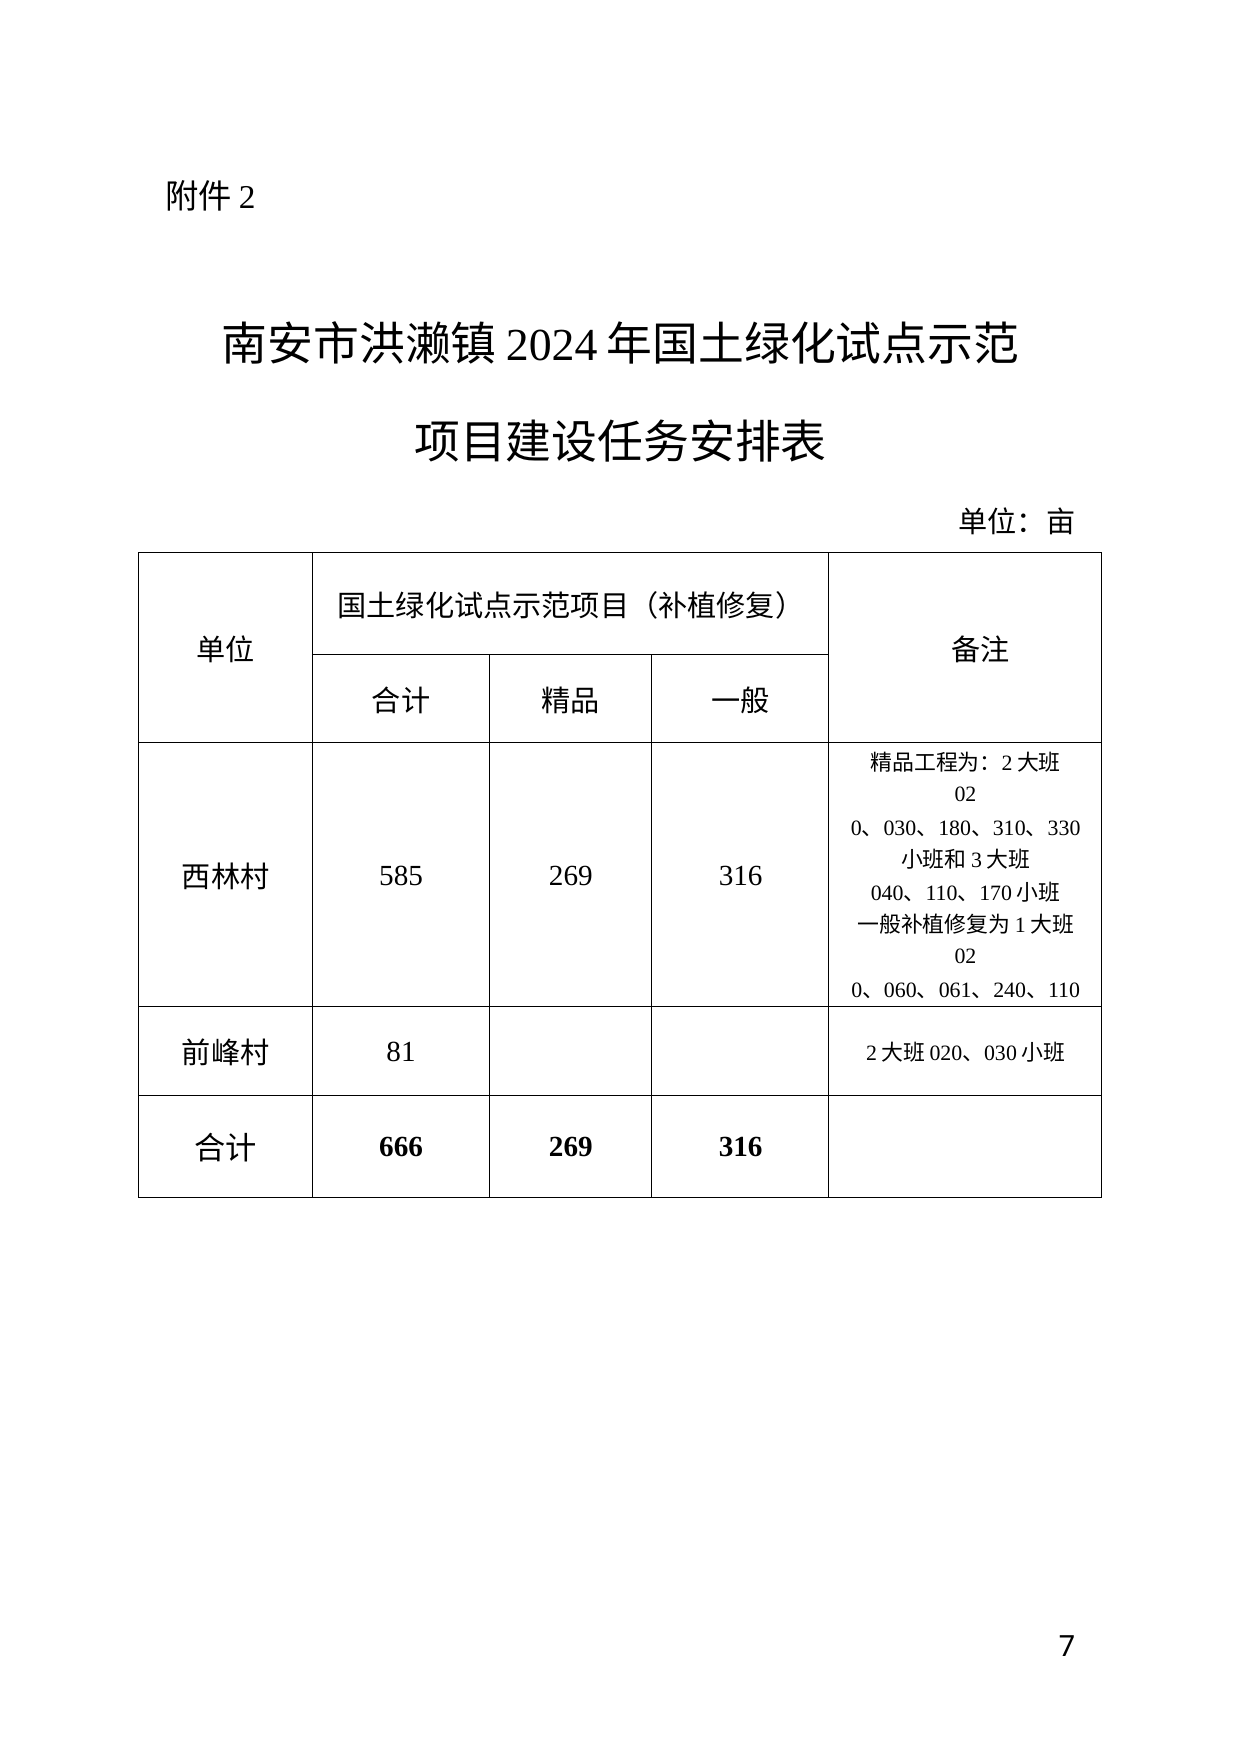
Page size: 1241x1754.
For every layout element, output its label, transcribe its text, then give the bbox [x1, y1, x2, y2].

table_cell 精品工程为：2大班020、030、180、310、330小班和3大班040、110、170小班 一般补植修复为1大班020、060、061、240、110 [829, 743, 1101, 1006]
text 南安市洪濑镇2024年国土绿化试点示范 [165, 292, 1075, 389]
table_cell 一般 [652, 655, 828, 742]
table_cell 585 [313, 743, 489, 1006]
text 附件2 [165, 162, 1075, 227]
text 单位：亩 [165, 487, 1075, 552]
table_cell 269 [490, 1096, 651, 1197]
table_header 国土绿化试点示范项目（补植修复） [313, 553, 828, 654]
table_cell 316 [652, 743, 828, 1006]
table_cell 666 [313, 1096, 489, 1197]
table_cell 前峰村 [139, 1007, 312, 1094]
table_cell 81 [313, 1007, 489, 1094]
table_cell [490, 1007, 651, 1094]
table_cell 269 [490, 743, 651, 1006]
table_cell [829, 1096, 1101, 1197]
table_cell 316 [652, 1096, 828, 1197]
table_header 单位 [139, 553, 312, 742]
text 项目建设任务安排表 [165, 389, 1075, 487]
table_cell 合计 [313, 655, 489, 742]
table_cell 合计 [139, 1096, 312, 1197]
table_cell [652, 1007, 828, 1094]
table_cell 西林村 [139, 743, 312, 1006]
table_header 备注 [829, 553, 1101, 742]
table_cell 精品 [490, 655, 651, 742]
table_cell 2大班020、030小班 [829, 1007, 1101, 1094]
